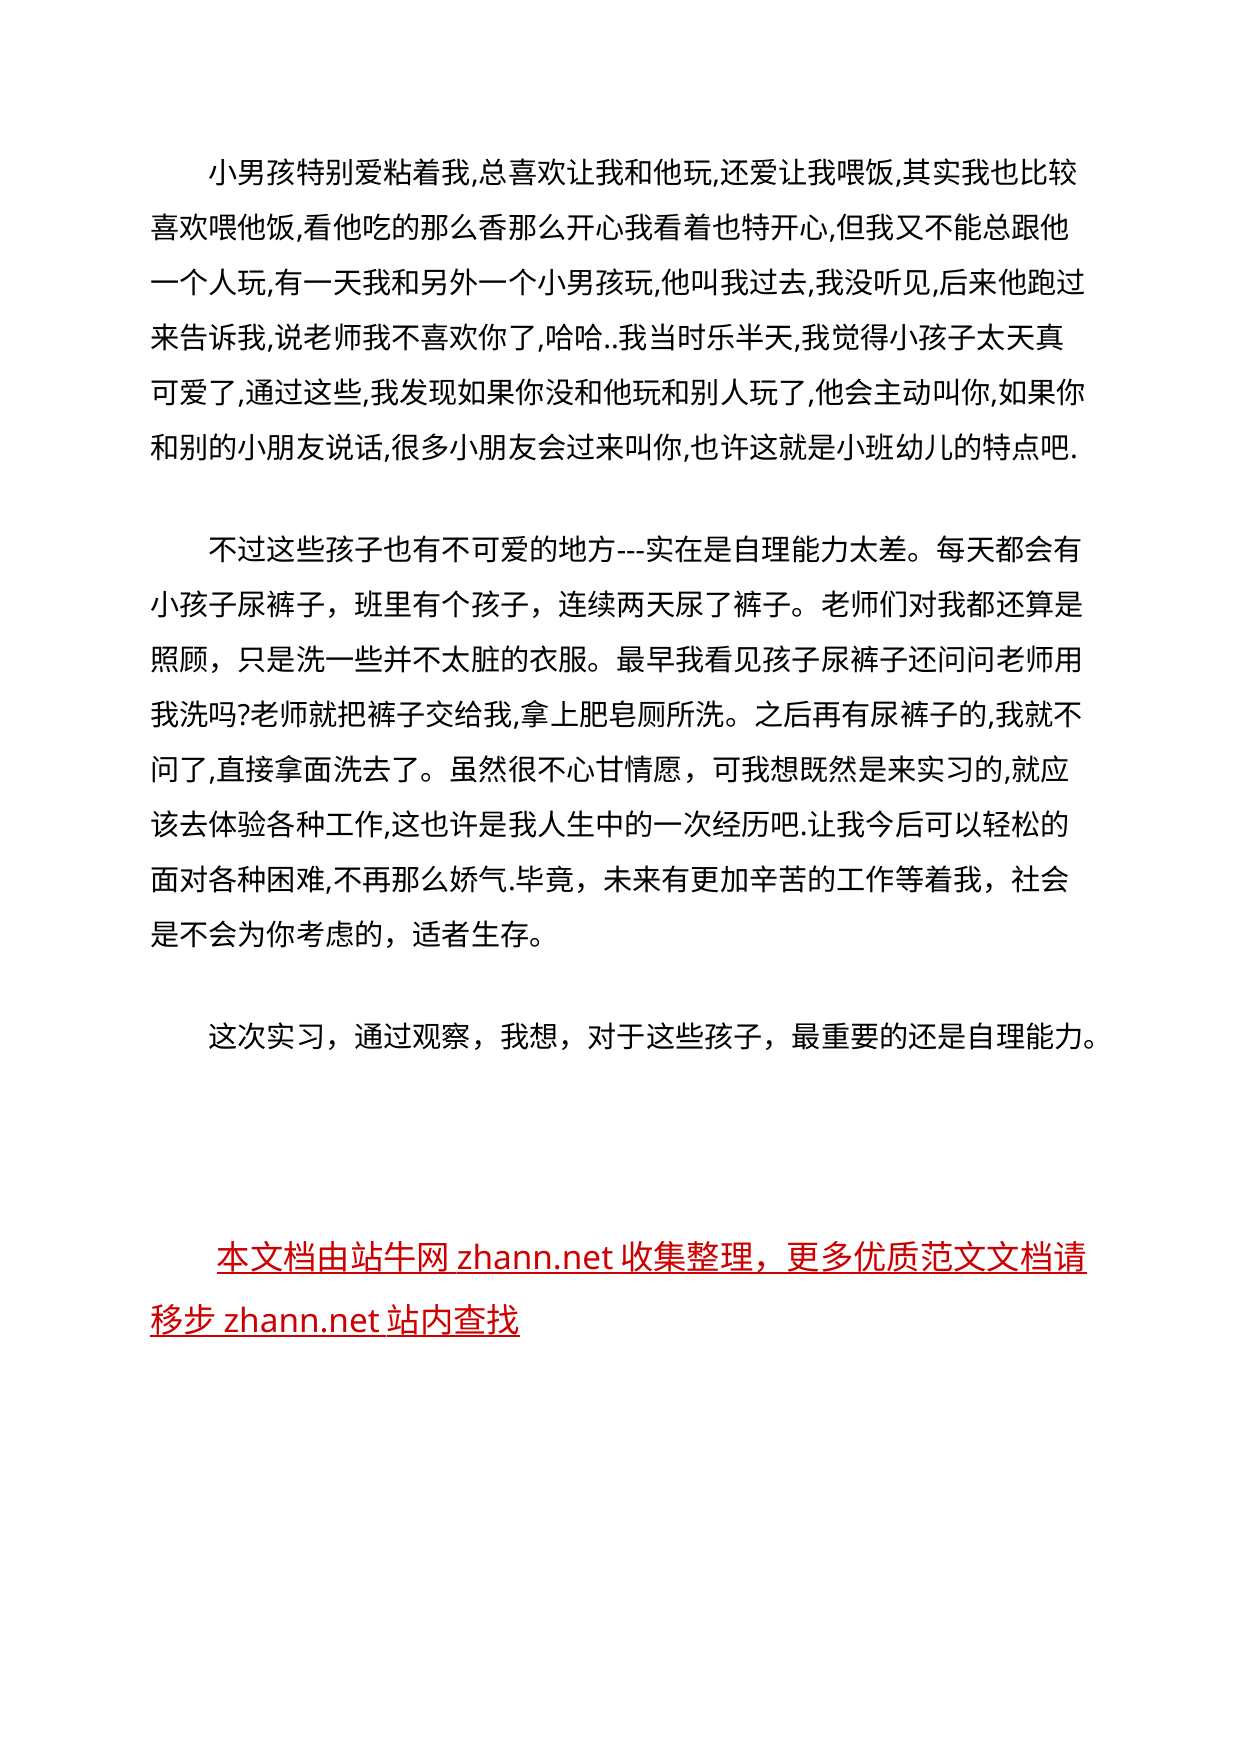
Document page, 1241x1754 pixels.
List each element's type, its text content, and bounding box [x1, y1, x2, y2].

text 本文档由站牛网zhann.net收集整理，更多优质范文文档请移步zhann.net站内查找 [150, 1231, 1090, 1342]
text 小男孩特别爱粘着我,总喜欢让我和他玩,还爱让我喂饭,其实我也比较喜欢喂他饭,看他吃的那么香那么开心我看着也特开心,但我又不能总跟他一个人玩,有一天我和另外一个小男孩玩,他叫我过去,我没听见,后来他跑过来告诉我,说老师我不喜欢你了,哈哈..我当时乐半天,我觉得小孩子太天真可爱了,通过这些,我发现如果你没和他玩和别人玩了,他会主动叫你,如果你和别的小朋友说话,很多小朋友会过来叫你,也许这就是小班幼儿的特点吧. [150, 150, 1090, 467]
text 这次实习，通过观察，我想，对于这些孩子，最重要的还是自理能力。 [150, 1013, 1090, 1056]
text 不过这些孩子也有不可爱的地方---实在是自理能力太差。每天都会有小孩子尿裤子，班里有个孩子，连续两天尿了裤子。老师们对我都还算是照顾，只是洗一些并不太脏的衣服。最早我看见孩子尿裤子还问问老师用我洗吗?老师就把裤子交给我,拿上肥皂厕所洗。之后再有尿裤子的,我就不问了,直接拿面洗去了。虽然很不心甘情愿，可我想既然是来实习的,就应该去体验各种工作,这也许是我人生中的一次经历吧.让我今后可以轻松的面对各种困难,不再那么娇气.毕竟，未来有更加辛苦的工作等着我，社会是不会为你考虑的，适者生存。 [150, 527, 1090, 954]
